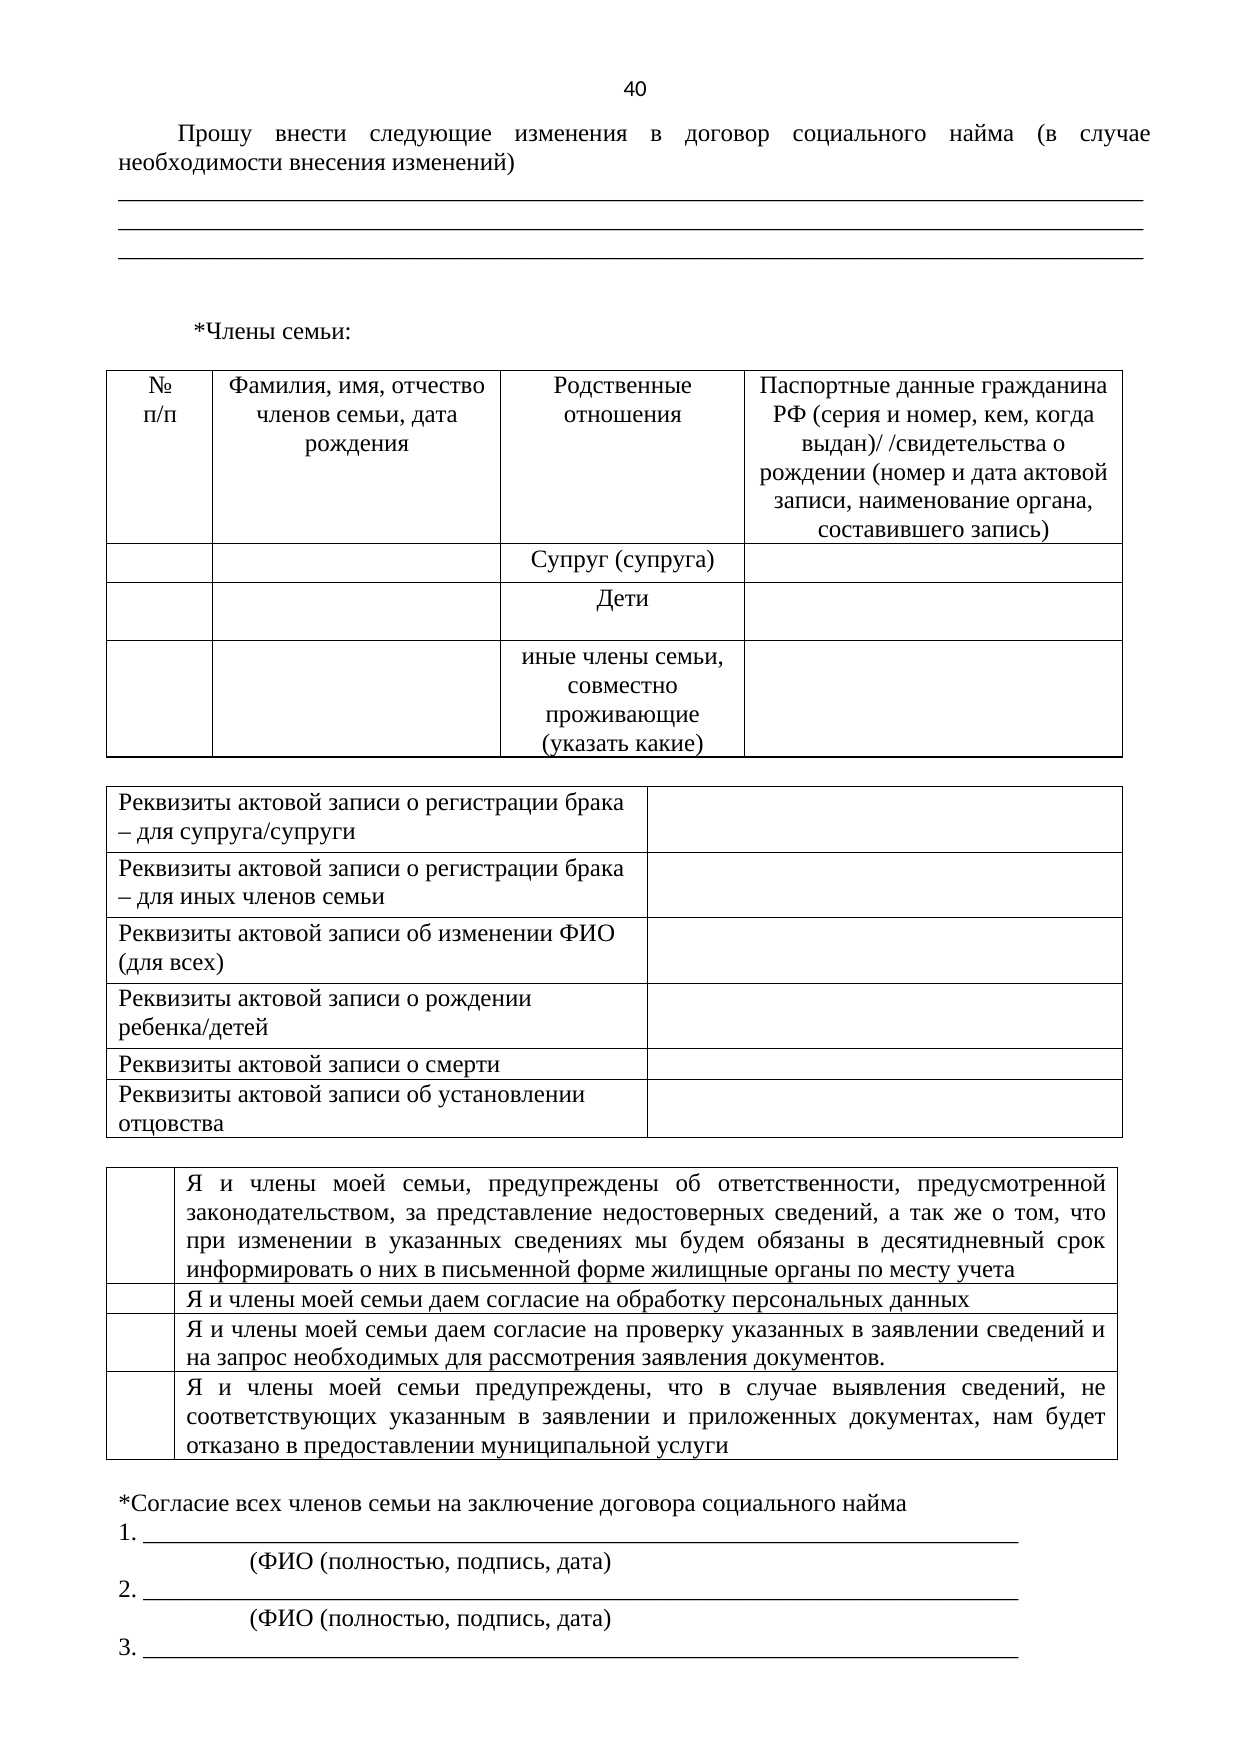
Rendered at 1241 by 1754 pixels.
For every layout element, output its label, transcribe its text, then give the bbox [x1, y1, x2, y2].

table_cell [745, 641, 1122, 756]
table_cell Реквизиты актовой записи об изменении ФИО (для всех) [107, 918, 647, 982]
table_cell Дети [501, 583, 744, 640]
text __________________________________________________________________________________ [118, 233, 1152, 262]
table_header Паспортные данные гражданина РФ (серия и номер, кем, когда выдан)/ /свидетельства о рождении (номер и дата актовой записи, наименование органа, составившего запись) [745, 371, 1122, 543]
table_cell [648, 918, 1122, 982]
table_cell Я и члены моей семьи даем согласие на обработку персональных данных [175, 1284, 1117, 1313]
table_cell [107, 1314, 174, 1371]
table_cell Я и члены моей семьи даем согласие на проверку указанных в заявлении сведений и на запрос необходимых для рассмотрения заявления документов. [175, 1314, 1117, 1371]
table_header Фамилия, имя, отчество членов семьи, дата рождения [213, 371, 500, 543]
table_cell [648, 984, 1122, 1048]
text Прошу внести следующие изменения в договор социального найма (в случае необходимости внесения изменений) [118, 118, 1152, 176]
text 2. ______________________________________________________________________ [118, 1574, 1152, 1603]
text 3. ______________________________________________________________________ [118, 1632, 1152, 1661]
table_cell [213, 641, 500, 756]
table_cell [648, 853, 1122, 917]
table_cell Реквизиты актовой записи об установлении отцовства [107, 1080, 647, 1137]
table_cell [648, 1080, 1122, 1137]
table_cell [745, 583, 1122, 640]
table_cell [745, 544, 1122, 582]
table_cell Супруг (супруга) [501, 544, 744, 582]
table_cell [648, 1049, 1122, 1078]
table_cell Реквизиты актовой записи о регистрации брака – для иных членов семьи [107, 853, 647, 917]
table_header [648, 787, 1122, 852]
table_cell [213, 583, 500, 640]
text *Члены семьи: [118, 316, 1152, 344]
table_header Я и члены моей семьи, предупреждены об ответственности, предусмотренной законодательством, за представление недостоверных сведений, а так же о том, что при изменении в указанных сведениях мы будем обязаны в десятидневный срок информировать о них в письменной форме жилищные органы по месту учета [175, 1168, 1117, 1283]
table_cell иные члены семьи, совместно проживающие (указать какие) [501, 641, 744, 756]
table_header [107, 1168, 174, 1283]
table_cell [213, 544, 500, 582]
text *Согласие всех членов семьи на заключение договора социального найма [118, 1488, 1152, 1517]
table_cell [107, 1372, 174, 1458]
table_cell Реквизиты актовой записи о рождении ребенка/детей [107, 984, 647, 1048]
text (ФИО (полностью, подпись, дата) [118, 1546, 1152, 1574]
table_cell [107, 1284, 174, 1313]
table_cell [107, 641, 212, 756]
table_cell Я и члены моей семьи предупреждены, что в случае выявления сведений, не соответствующих указанным в заявлении и приложенных документах, нам будет отказано в предоставлении муниципальной услуги [175, 1372, 1117, 1458]
table_header № п/п [107, 371, 212, 543]
table_cell [107, 544, 212, 582]
table_header Реквизиты актовой записи о регистрации брака – для супруга/супруги [107, 787, 647, 852]
text __________________________________________________________________________________ [118, 204, 1152, 233]
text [118, 1603, 1152, 1632]
text 1. ______________________________________________________________________ [118, 1517, 1152, 1546]
table_header Родственные отношения [501, 371, 744, 543]
table_cell [107, 583, 212, 640]
table_cell Реквизиты актовой записи о смерти [107, 1049, 647, 1078]
text __________________________________________________________________________________ [118, 176, 1152, 204]
